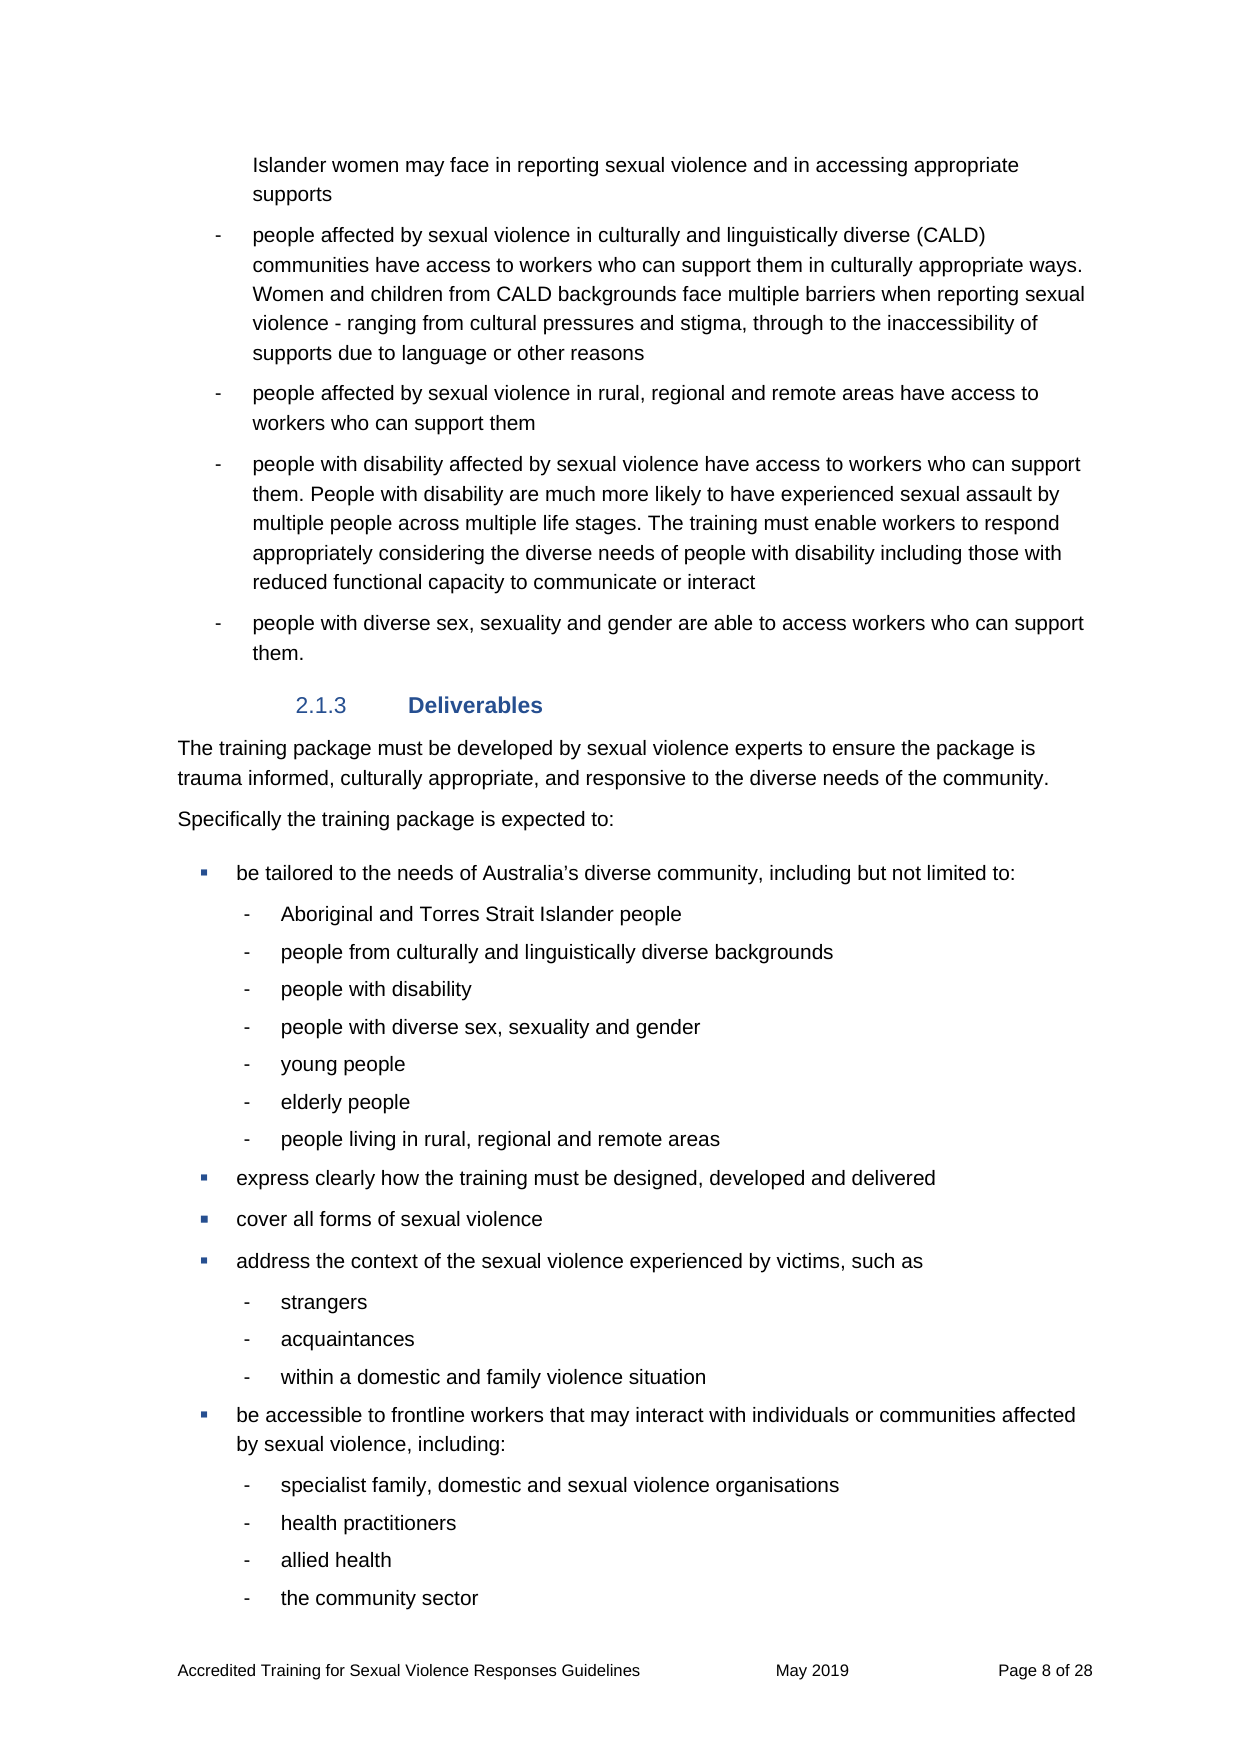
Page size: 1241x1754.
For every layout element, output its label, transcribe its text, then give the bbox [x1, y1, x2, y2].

list people from culturally and linguistically diverse backgrounds [243, 935, 1092, 964]
list within a domestic and family violence situation [243, 1360, 1092, 1389]
list address the context of the sexual violence experienced by victims, such as [199, 1243, 1092, 1273]
list strangers [243, 1285, 1092, 1314]
list the community sector [243, 1581, 1092, 1610]
list allied health [243, 1543, 1092, 1573]
list health practitioners [243, 1506, 1092, 1535]
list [215, 148, 1092, 206]
list people with diverse sex, sexuality and gender are able to access workers who can support them. [215, 606, 1092, 664]
list be tailored to the needs of Australia’s diverse community, including but not limited to: [199, 856, 1092, 885]
list young people [243, 1048, 1092, 1077]
list elderly people [243, 1085, 1092, 1114]
list Aboriginal and Torres Strait Islander people [243, 898, 1092, 927]
list people with disability [243, 973, 1092, 1002]
text Specifically the training package is expected to: [177, 802, 1092, 831]
list express clearly how the training must be designed, developed and delivered [199, 1160, 1092, 1189]
list people with diverse sex, sexuality and gender [243, 1010, 1092, 1039]
list people affected by sexual violence in rural, regional and remote areas have access to workers who can support them [215, 377, 1092, 435]
list people living in rural, regional and remote areas [243, 1123, 1092, 1152]
list specialist family, domestic and sexual violence organisations [243, 1468, 1092, 1498]
list be accessible to frontline workers that may interact with individuals or communities affected by sexual violence, including: [199, 1398, 1092, 1456]
list people with disability affected by sexual violence have access to workers who can support them. People with disability are much more likely to have experienced sexual assault by multiple people across multiple life stages. The training must enable workers to respond appropriately considering the diverse needs of people with disability including those with reduced functional capacity to communicate or interact [215, 448, 1092, 593]
text The training package must be developed by sexual violence experts to ensure the package is trauma informed, culturally appropriate, and responsive to the diverse needs of the community. [177, 731, 1092, 789]
list cover all forms of sexual violence [199, 1202, 1092, 1231]
list people affected by sexual violence in culturally and linguistically diverse (CALD) communities have access to workers who can support them in culturally appropriate ways. Women and children from CALD backgrounds face multiple barriers when reporting sexual violence - ranging from cultural pressures and stigma, through to the inaccessibility of supports due to language or other reasons [215, 218, 1092, 364]
subtitle Deliverables [295, 689, 1092, 718]
list acquaintances [243, 1323, 1092, 1352]
